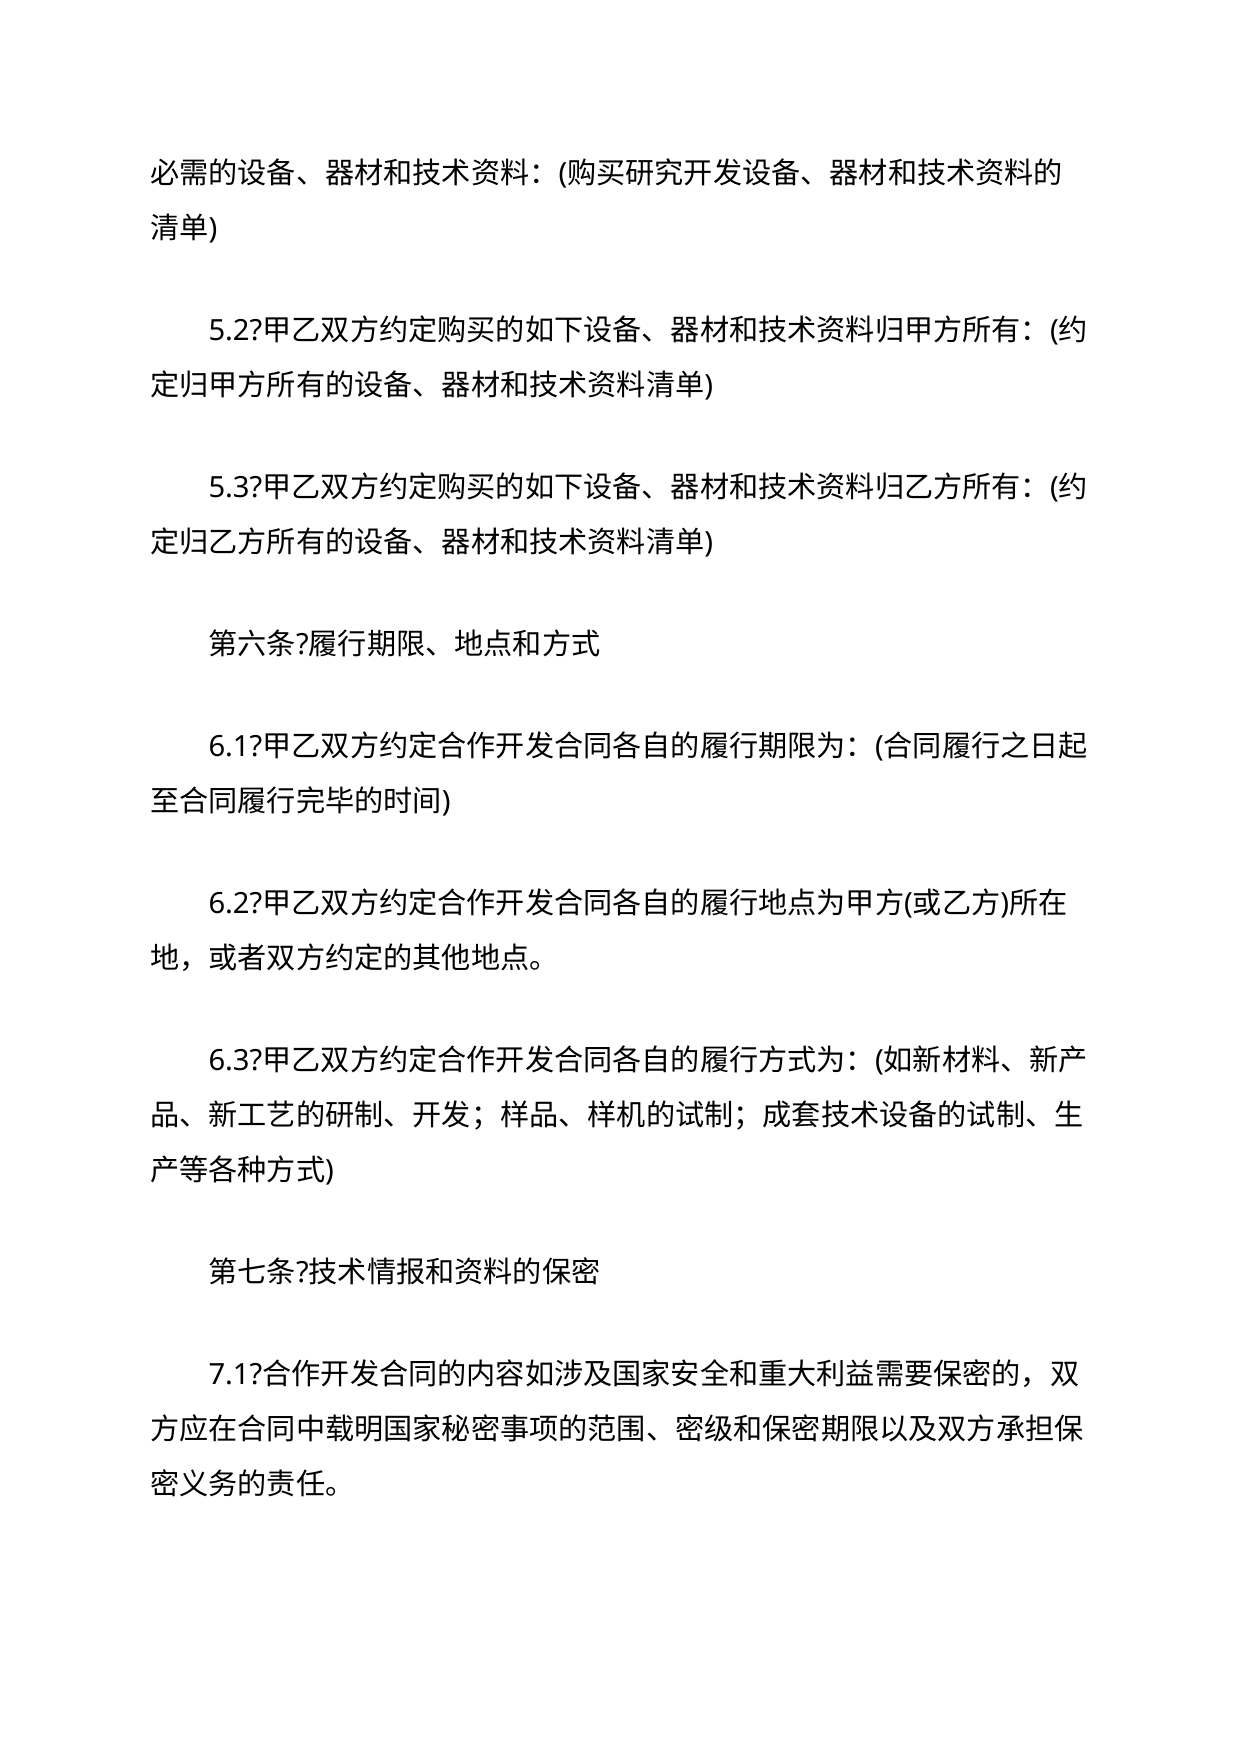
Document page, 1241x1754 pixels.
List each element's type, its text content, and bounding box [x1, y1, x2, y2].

text 6.2?甲乙双方约定合作开发合同各自的履行地点为甲方(或乙方)所在地，或者双方约定的其他地点。 [150, 880, 1090, 977]
text 第七条?技术情报和资料的保密 [150, 1248, 1090, 1291]
text 5.2?甲乙双方约定购买的如下设备、器材和技术资料归甲方所有：(约定归甲方所有的设备、器材和技术资料清单) [150, 307, 1090, 404]
text 第六条?履行期限、地点和方式 [150, 621, 1090, 663]
text 6.3?甲乙双方约定合作开发合同各自的履行方式为：(如新材料、新产品、新工艺的研制、开发；样品、样机的试制；成套技术设备的试制、生产等各种方式) [150, 1037, 1090, 1189]
text 5.3?甲乙双方约定购买的如下设备、器材和技术资料归乙方所有：(约定归乙方所有的设备、器材和技术资料清单) [150, 464, 1090, 561]
text 7.1?合作开发合同的内容如涉及国家安全和重大利益需要保密的，双方应在合同中载明国家秘密事项的范围、密级和保密期限以及双方承担保密义务的责任。 [150, 1351, 1090, 1503]
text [150, 150, 1090, 247]
text 6.1?甲乙双方约定合作开发合同各自的履行期限为：(合同履行之日起至合同履行完毕的时间) [150, 723, 1090, 820]
